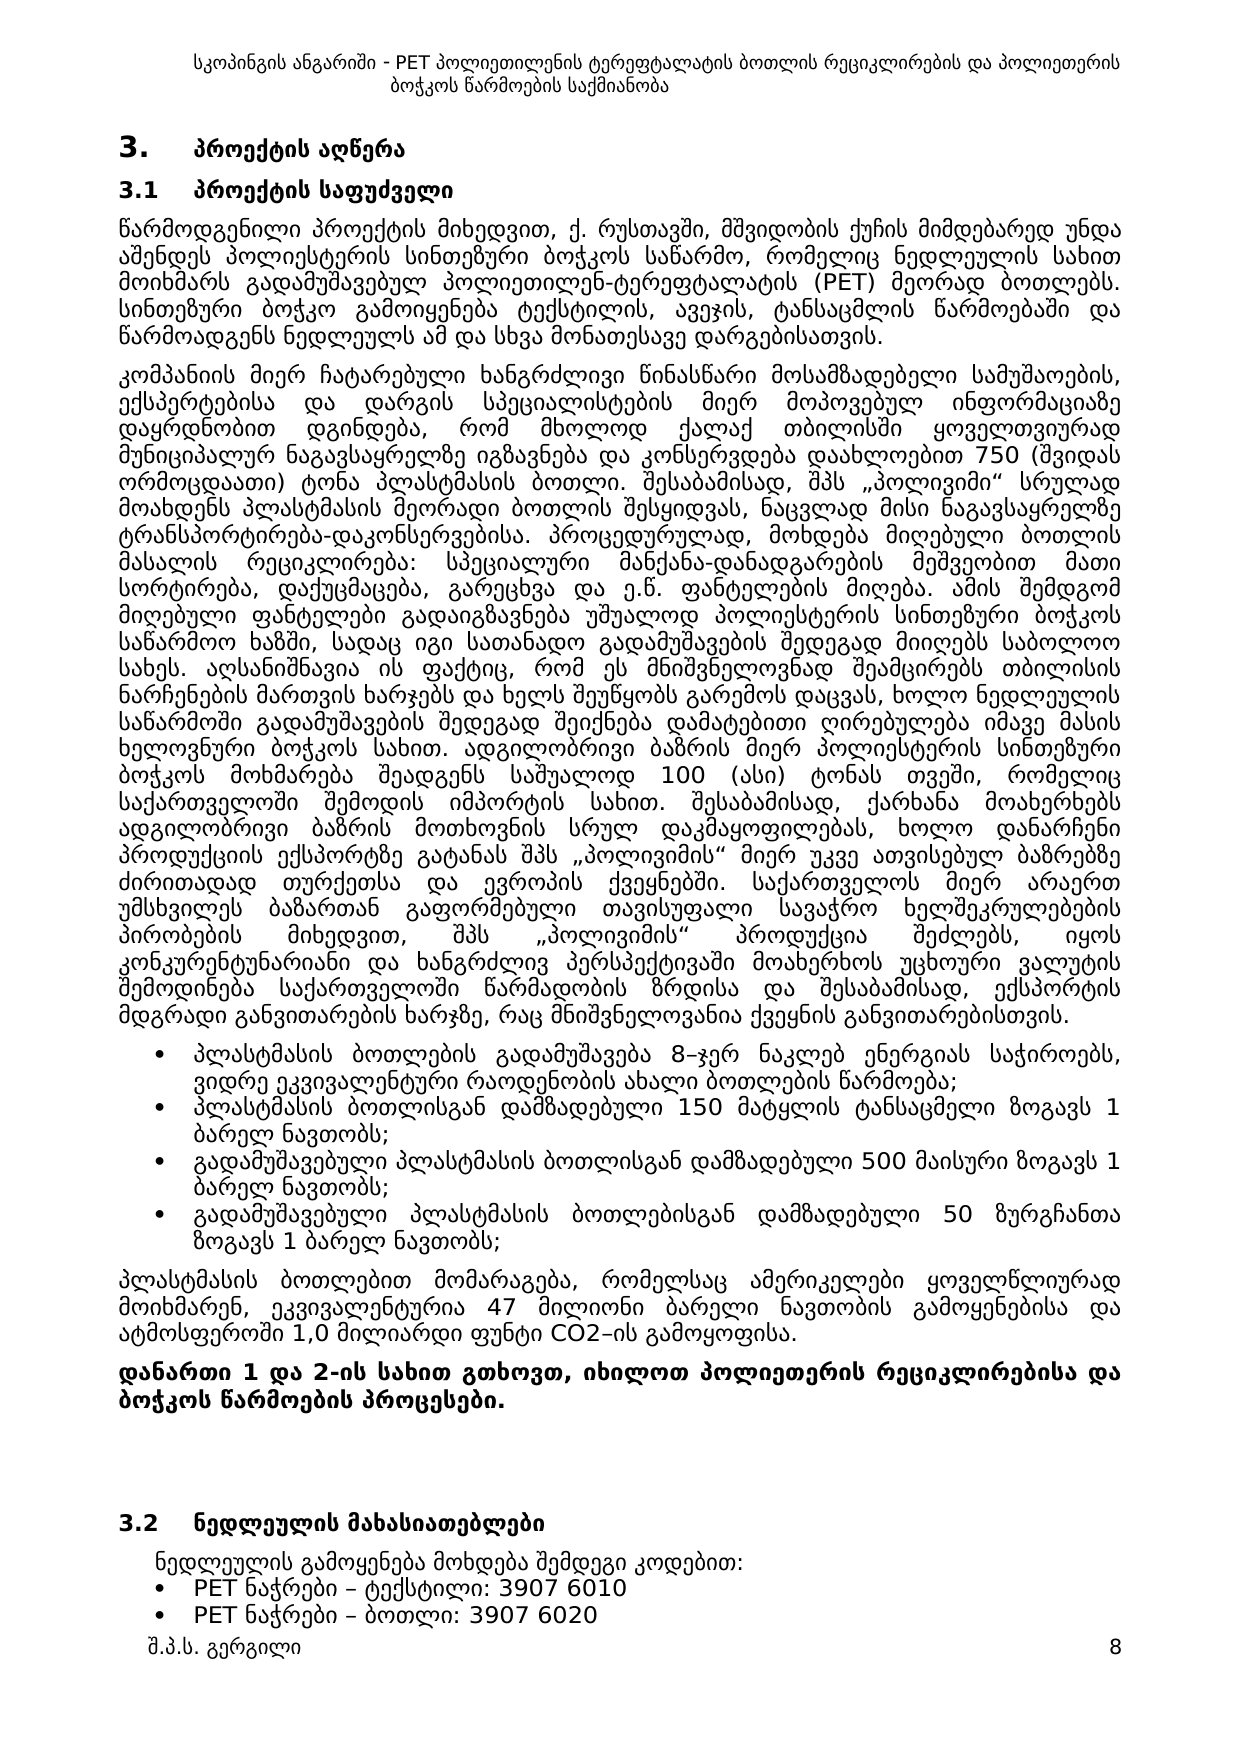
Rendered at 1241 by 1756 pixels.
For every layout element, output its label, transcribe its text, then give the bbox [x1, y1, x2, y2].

text პლასტმასის ბოთლებით მომარაგება, რომელსაც ამერიკელები ყოველწლიურად მოიხმარენ, ეკვივალენტურია 47 მილიონი ბარელი ნავთობის გამოყენებისა და ატმოსფეროში 1,0 მილიარდი ფუნტი CO2–ის გამოყოფისა. [118, 1267, 1122, 1347]
list გადამუშავებული პლასტმასის ბოთლებისგან დამზადებული 50 ზურგჩანთა ზოგავს 1 ბარელ ნავთობს; [156, 1201, 1122, 1254]
subtitle 3.2 ნედლეულის მახასიათებლები [118, 1510, 1122, 1536]
subtitle 3.1 პროექტის საფუძველი [118, 177, 1122, 204]
subtitle პროექტის აღწერა [118, 131, 1122, 164]
list პლასტმასის ბოთლისგან დამზადებული 150 მატყლის ტანსაცმელი ზოგავს 1 ბარელ ნავთობს; [156, 1094, 1122, 1148]
list PET ნაჭრები – ტექსტილი: 3907 6010 [156, 1576, 1122, 1602]
text დანართი 1 და 2-ის სახით გთხოვთ, იხილოთ პოლიეთერის რეციკლირებისა და ბოჭკოს წარმოების პროცესები. [118, 1359, 1123, 1414]
list გადამუშავებული პლასტმასის ბოთლისგან დამზადებული 500 მაისური ზოგავს 1 ბარელ ნავთობს; [156, 1148, 1122, 1201]
text კომპანიის მიერ ჩატარებული ხანგრძლივი წინასწარი მოსამზადებელი სამუშაოების, ექსპერტებისა და დარგის სპეციალისტების მიერ მოპოვებულ ინფორმაციაზე დაყრდნობით დგინდება, რომ მხოლოდ ქალაქ თბილისში ყოველთვიურად მუნიციპალურ ნაგავსაყრელზე იგზავნება და კონსერვდება დაახლოებით 750 (შვიდას ორმოცდაათი) ტონა პლასტმასის ბოთლი. შესაბამისად, შპს „პოლივიმი“ სრულად მოახდენს პლასტმასის მეორადი ბოთლის შესყიდვას, ნაცვლად მისი ნაგავსაყრელზე ტრანსპორტირება-დაკონსერვებისა. პროცედურულად, მოხდება მიღებული ბოთლის მასალის რეციკლირება: სპეციალური მანქანა-დანადგარების მეშვეობით მათი სორტირება, დაქუცმაცება, გარეცხვა და ე.წ. ფანტელების მიღება. ამის შემდგომ მიღებული ფანტელები გადაიგზავნება უშუალოდ პოლიესტერის სინთეზური ბოჭკოს საწარმოო ხაზში, სადაც იგი სათანადო გადამუშავების შედეგად მიიღებს საბოლოო სახეს. აღსანიშნავია ის ფაქტიც, რომ ეს მნიშვნელოვნად შეამცირებს თბილისის ნარჩენების მართვის ხარჯებს და ხელს შეუწყობს გარემოს დაცვას, ხოლო ნედლეულის საწარმოში გადამუშავების შედეგად შეიქნება დამატებითი ღირებულება იმავე მასის ხელოვნური ბოჭკოს სახით. ადგილობრივი ბაზრის მიერ პოლიესტერის სინთეზური ბოჭკოს მოხმარება შეადგენს საშუალოდ 100 (ასი) ტონას თვეში, რომელიც საქართველოში შემოდის იმპორტის სახით. შესაბამისად, ქარხანა მოახერხებს ადგილობრივი ბაზრის მოთხოვნის სრულ დაკმაყოფილებას, ხოლო დანარჩენი პროდუქციის ექსპორტზე გატანას შპს „პოლივიმის“ მიერ უკვე ათვისებულ ბაზრებზე ძირითადად თურქეთსა და ევროპის ქვეყნებში. საქართველოს მიერ არაერთ უმსხვილეს ბაზართან გაფორმებული თავისუფალი სავაჭრო ხელშეკრულებების პირობების მიხედვით, შპს „პოლივიმის“ პროდუქცია შეძლებს, იყოს კონკურენტუნარიანი და ხანგრძლივ პერსპექტივაში მოახერხოს უცხოური ვალუტის შემოდინება საქართველოში წარმადობის ზრდისა და შესაბამისად, ექსპორტის მდგრადი განვითარების ხარჯზე, რაც მნიშვნელოვანია ქვეყნის განვითარებისთვის. [118, 362, 1122, 1029]
list PET ნაჭრები – ბოთლი: 3907 6020 [156, 1602, 1122, 1629]
text წარმოდგენილი პროექტის მიხედვით, ქ. რუსთავში, მშვიდობის ქუჩის მიმდებარედ უნდა აშენდეს პოლიესტერის სინთეზური ბოჭკოს საწარმო, რომელიც ნედლეულის სახით მოიხმარს გადამუშავებულ პოლიეთილენ-ტერეფტალატის (PET) მეორად ბოთლებს. სინთეზური ბოჭკო გამოიყენება ტექსტილის, ავეჯის, ტანსაცმლის წარმოებაში და წარმოადგენს ნედლეულს ამ და სხვა მონათესავე დარგებისათვის. [118, 216, 1122, 349]
list პლასტმასის ბოთლების გადამუშავება 8–ჯერ ნაკლებ ენერგიას საჭიროებს, ვიდრე ეკვივალენტური რაოდენობის ახალი ბოთლების წარმოება; [156, 1041, 1122, 1094]
text ნედლეულის გამოყენება მოხდება შემდეგი კოდებით: [118, 1549, 1122, 1576]
